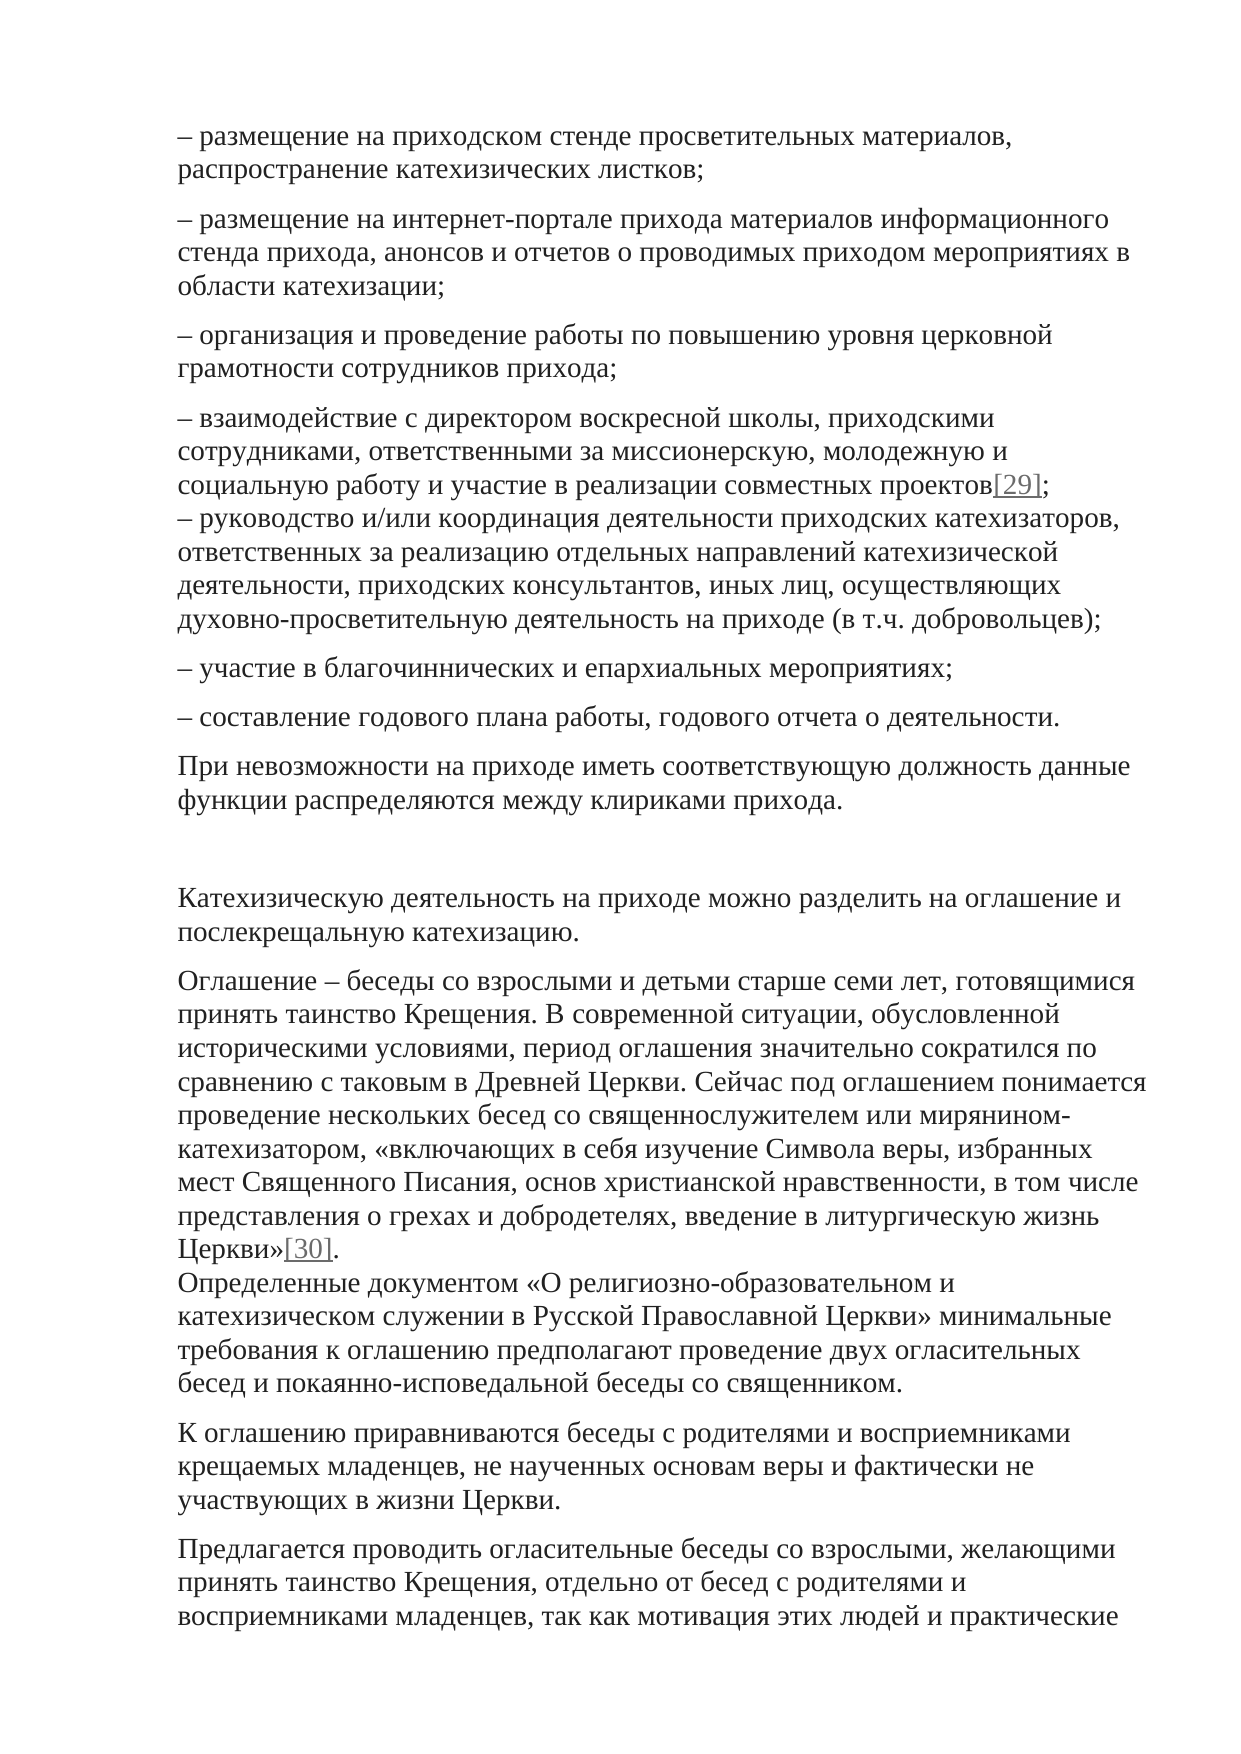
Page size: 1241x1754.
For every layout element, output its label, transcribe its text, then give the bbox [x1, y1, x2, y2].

text При невозможности на приходе иметь соответствующую должность данные функции распределяются между клириками прихода. [177, 748, 1152, 816]
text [177, 1531, 1152, 1632]
text Определенные документом «О религиозно-образовательном и катехизическом служении в Русской Православной Церкви» минимальные требования к оглашению предполагают проведение двух огласительных бесед и покаянно-исповедальной беседы со священником. [177, 1265, 1152, 1399]
text – участие в благочиннических и епархиальных мероприятиях; [177, 650, 1152, 684]
text – составление годового плана работы, годового отчета о деятельности. [177, 699, 1152, 733]
text – руководство и/или координация деятельности приходских катехизаторов, ответственных за реализацию отдельных направлений катехизической деятельности, приходских консультантов, иных лиц, осуществляющих духовно-просветительную деятельность на приходе (в т.ч. добровольцев); [177, 500, 1152, 634]
text Оглашение – беседы со взрослыми и детьми старше семи лет, готовящимися принять таинство Крещения. В современной ситуации, обусловленной историческими условиями, период оглашения значительно сократился по сравнению с таковым в Древней Церкви. Сейчас под оглашением понимается проведение нескольких бесед со священнослужителем или мирянином-катехизатором, «включающих в себя изучение Символа веры, избранных мест Священного Писания, основ христианской нравственности, в том числе представления о грехах и добродетелях, введение в литургическую жизнь Церкви»[30]. [177, 963, 1152, 1265]
text Катехизическую деятельность на приходе можно разделить на оглашение и послекрещальную катехизацию. [177, 880, 1152, 947]
text – размещение на приходском стенде просветительных материалов, распространение катехизических листков; [177, 118, 1152, 185]
text К оглашению приравниваются беседы с родителями и восприемниками крещаемых младенцев, не наученных основам веры и фактически не участвующих в жизни Церкви. [177, 1415, 1152, 1515]
text – размещение на интернет-портале прихода материалов информационного стенда прихода, анонсов и отчетов о проводимых приходом мероприятиях в области катехизации; [177, 201, 1152, 301]
text – взаимодействие с директором воскресной школы, приходскими сотрудниками, ответственными за миссионерскую, молодежную и социальную работу и участие в реализации совместных проектов[29]; [177, 400, 1152, 500]
text – организация и проведение работы по повышению уровня церковной грамотности сотрудников прихода; [177, 317, 1152, 384]
